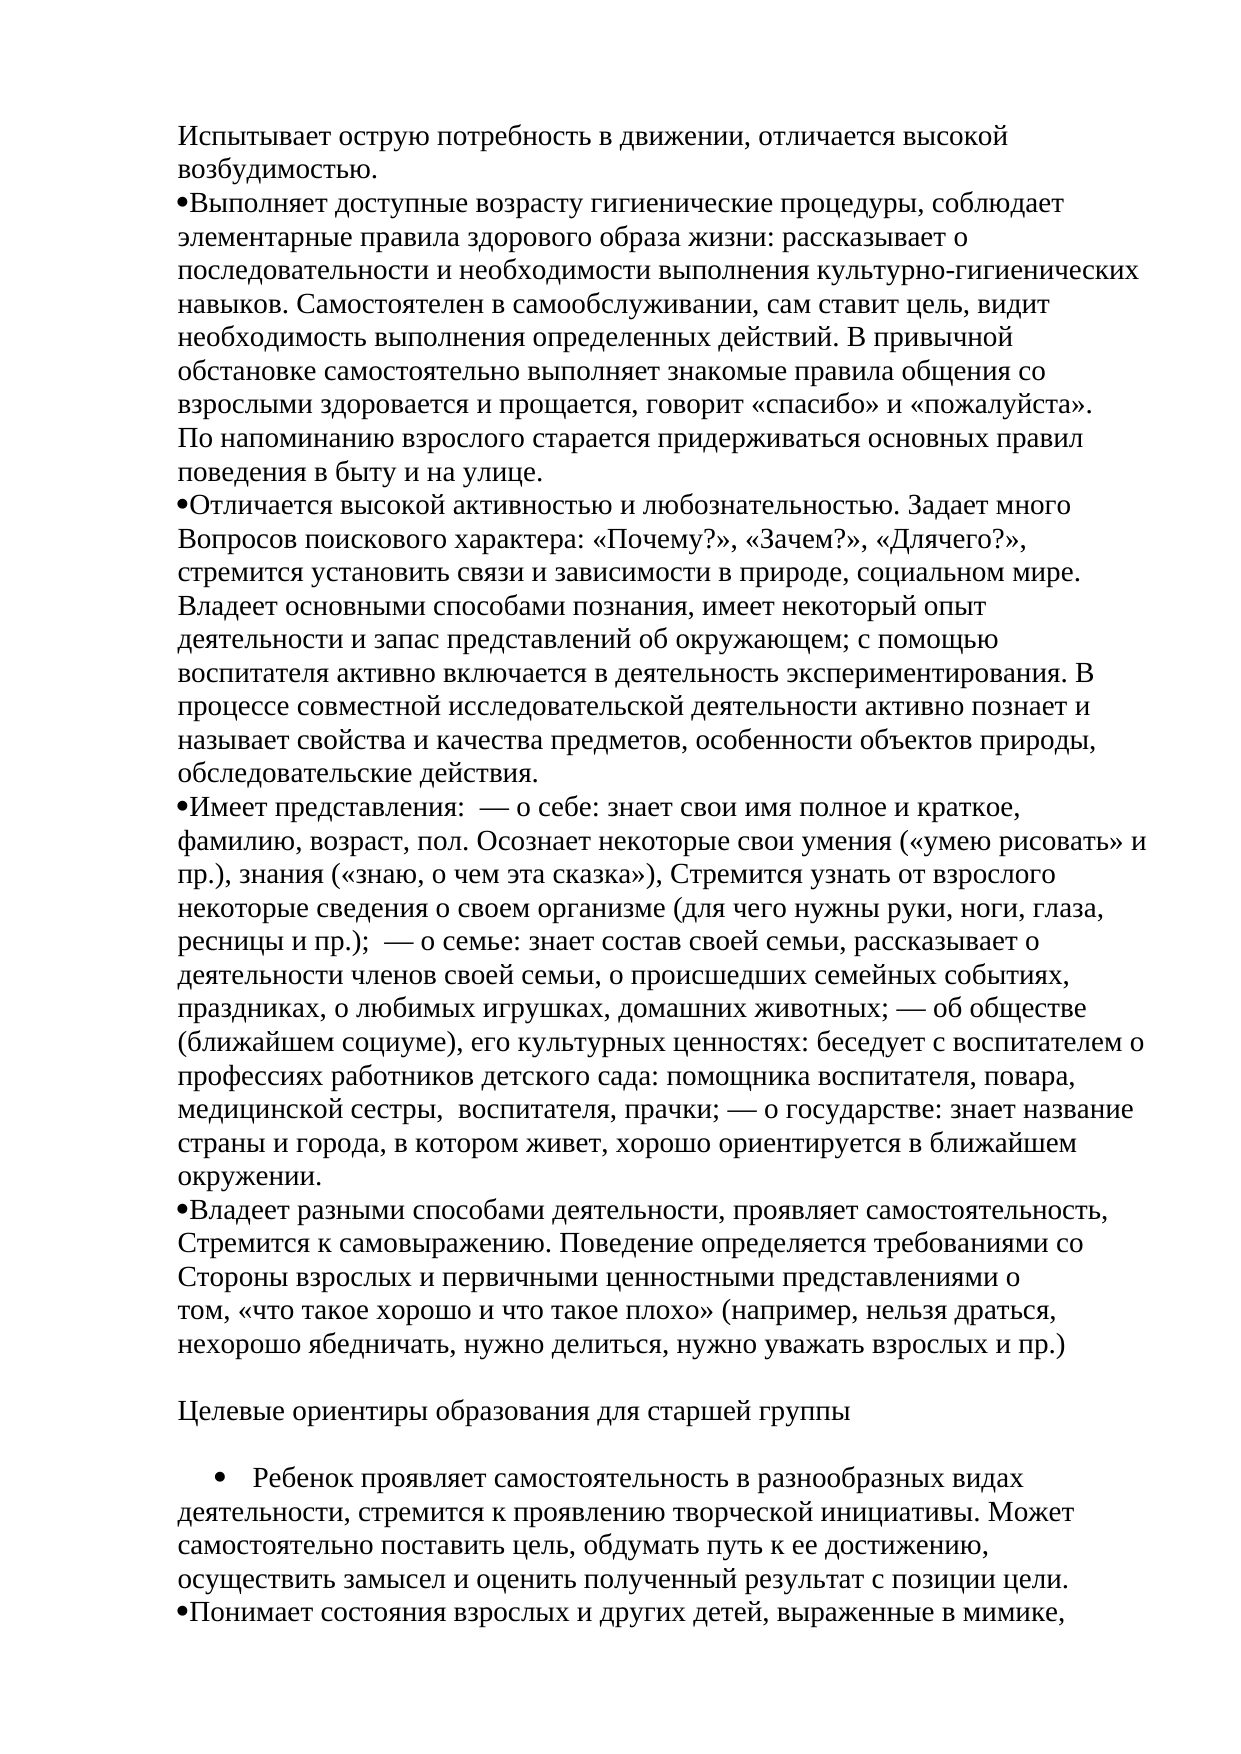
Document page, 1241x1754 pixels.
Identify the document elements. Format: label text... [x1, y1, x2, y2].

text По напоминанию взрослого старается придерживаться основных правил [177, 420, 1152, 454]
text Стороны взрослых и первичными ценностными представлениями о [177, 1259, 1152, 1292]
text Владеет основными способами познания, имеет некоторый опыт деятельности и запас представлений об окружающем; с помощью [177, 588, 1152, 655]
text праздниках, о любимых игрушках, домашних животных; — об обществе [177, 991, 1152, 1024]
text Вопросов поискового характера: «Почему?», «Зачем?», «Длячего?», [177, 521, 1152, 554]
text Понимает состояния взрослых и других детей, выраженные в мимике, [177, 1594, 1152, 1628]
text Отличается высокой активностью и любознательностью. Задает много [177, 487, 1152, 521]
text том, «что такое хорошо и что такое плохо» (например, нельзя драться, нехорошо ябедничать, нужно делиться, нужно уважать взрослых и пр.) [177, 1292, 1152, 1359]
text называет свойства и качества предметов, особенности объектов природы, [177, 722, 1152, 756]
text деятельности, стремится к проявлению творческой инициативы. Может самостоятельно поставить цель, обдумать путь к ее достижению, осуществить замысел и оценить полученный результат с позиции цели. [177, 1494, 1152, 1594]
text стремится установить связи и зависимости в природе, социальном мире. [177, 554, 1152, 588]
text Испытывает острую потребность в движении, отличается высокой возбудимостью. [177, 118, 1152, 185]
text Владеет разными способами деятельности, проявляет самостоятельность, [177, 1192, 1152, 1225]
text поведения в быту и на улице. [177, 454, 1152, 487]
list Ребенок проявляет самостоятельность в разнообразных видах [215, 1460, 1152, 1494]
text Стремится к самовыражению. Поведение определяется требованиями со [177, 1225, 1152, 1259]
text Имеет представления: — о себе: знает свои имя полное и краткое, фамилию, возраст, пол. Осознает некоторые свои умения («умею рисовать» и пр.), знания («знаю, о чем эта сказка»), Стремится узнать от взрослого некоторые сведения о своем организме (для чего нужны руки, ноги, глаза, ресницы и пр.); — о семье: знает состав своей семьи, рассказывает о деятельности членов своей семьи, о происшедших семейных событиях, [177, 789, 1152, 991]
text окружении. [177, 1158, 1152, 1192]
text воспитателя активно включается в деятельность экспериментирования. В [177, 655, 1152, 688]
text Целевые ориентиры образования для старшей группы [177, 1393, 1152, 1427]
text обследовательские действия. [177, 756, 1152, 789]
text Выполняет доступные возрасту гигиенические процедуры, соблюдает элементарные правила здорового образа жизни: рассказывает о последовательности и необходимости выполнения культурно-гигиенических [177, 185, 1152, 286]
text (ближайшем социуме), его культурных ценностях: беседует с воспитателем о профессиях работников детского сада: помощника воспитателя, повара, медицинской сестры, воспитателя, прачки; — о государстве: знает название страны и города, в котором живет, хорошо ориентируется в ближайшем [177, 1024, 1152, 1158]
text навыков. Самостоятелен в самообслуживании, сам ставит цель, видит необходимость выполнения определенных действий. В привычной обстановке самостоятельно выполняет знакомые правила общения со взрослыми здоровается и прощается, говорит «спасибо» и «пожалуйста». [177, 286, 1152, 420]
text процессе совместной исследовательской деятельности активно познает и [177, 688, 1152, 722]
